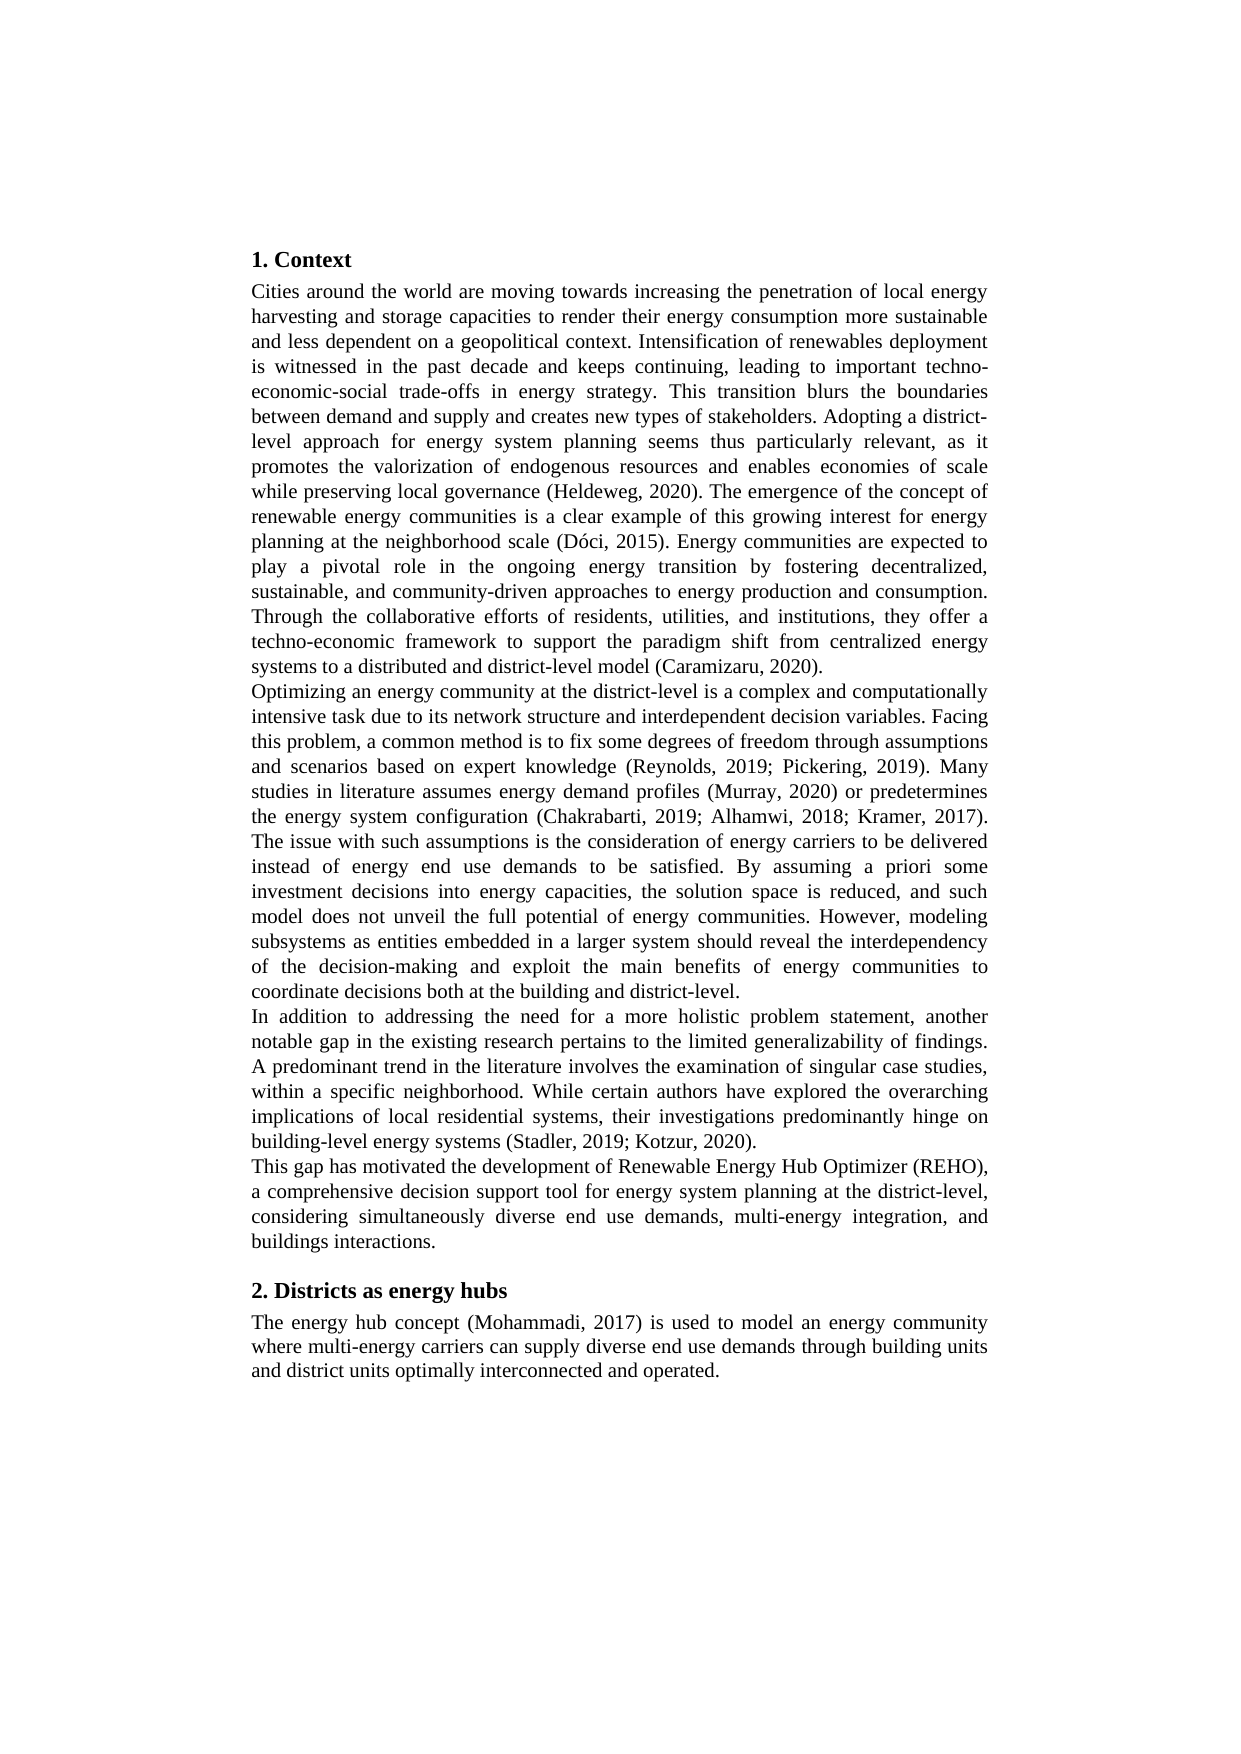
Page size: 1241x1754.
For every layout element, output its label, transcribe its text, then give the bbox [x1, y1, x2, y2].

list Optimizing an energy community at the district-level is a complex and computationally intensive task due to its network structure and interdependent decision variables. Facing this problem, a common method is to fix some degrees of freedom through assumptions and scenarios based on expert knowledge (Reynolds, 2019; Pickering, 2019). Many studies in literature assumes energy demand profiles (Murray, 2020) or predetermines the energy system configuration (Chakrabarti, 2019; Alhamwi, 2018; Kramer, 2017). The issue with such assumptions is the consideration of energy carriers to be delivered instead of energy end use demands to be satisfied. By assuming a priori some investment decisions into energy capacities, the solution space is reduced, and such model does not unveil the full potential of energy communities. However, modeling subsystems as entities embedded in a larger system should reveal the interdependency of the decision-making and exploit the main benefits of energy communities to coordinate decisions both at the building and district-level. [251, 679, 989, 1004]
text Context [251, 248, 989, 273]
text The energy hub concept (Mohammadi, 2017) is used to model an energy community where multi-energy carriers can supply diverse end use demands through building units and district units optimally interconnected and operated. [251, 1310, 989, 1382]
text Districts as energy hubs [251, 1279, 989, 1304]
list Cities around the world are moving towards increasing the penetration of local energy harvesting and storage capacities to render their energy consumption more sustainable and less dependent on a geopolitical context. Intensification of renewables deployment is witnessed in the past decade and keeps continuing, leading to important techno-economic-social trade-offs in energy strategy. This transition blurs the boundaries between demand and supply and creates new types of stakeholders. Adopting a district-level approach for energy system planning seems thus particularly relevant, as it promotes the valorization of endogenous resources and enables economies of scale while preserving local governance (Heldeweg, 2020). The emergence of the concept of renewable energy communities is a clear example of this growing interest for energy planning at the neighborhood scale (Dóci, 2015). Energy communities are expected to play a pivotal role in the ongoing energy transition by fostering decentralized, sustainable, and community-driven approaches to energy production and consumption. Through the collaborative efforts of residents, utilities, and institutions, they offer a techno-economic framework to support the paradigm shift from centralized energy systems to a distributed and district-level model (Caramizaru, 2020). [251, 279, 989, 679]
list In addition to addressing the need for a more holistic problem statement, another notable gap in the existing research pertains to the limited generalizability of findings. A predominant trend in the literature involves the examination of singular case studies, within a specific neighborhood. While certain authors have explored the overarching implications of local residential systems, their investigations predominantly hinge on building-level energy systems (Stadler, 2019; Kotzur, 2020). [251, 1004, 989, 1154]
list This gap has motivated the development of Renewable Energy Hub Optimizer (REHO), a comprehensive decision support tool for energy system planning at the district-level, considering simultaneously diverse end use demands, multi-energy integration, and buildings interactions. [251, 1154, 989, 1254]
